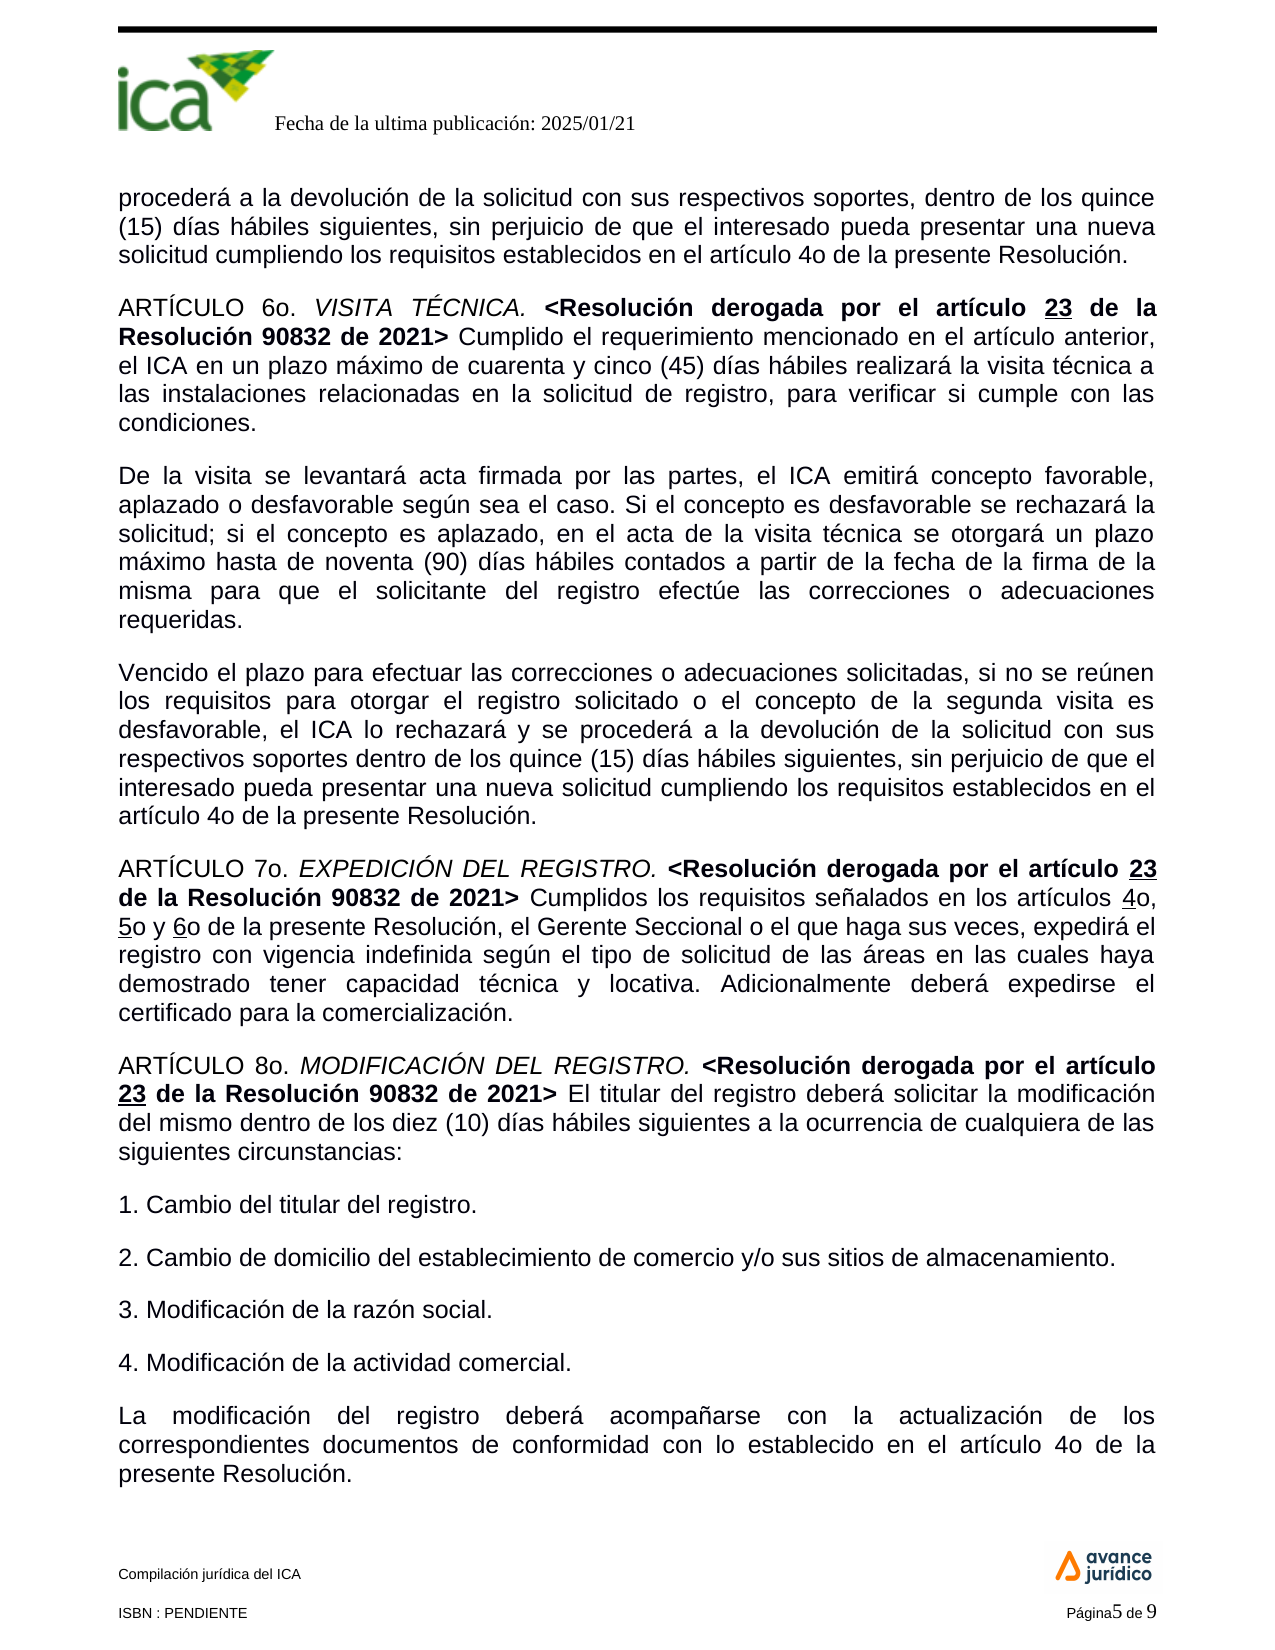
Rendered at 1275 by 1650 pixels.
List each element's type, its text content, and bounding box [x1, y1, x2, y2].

text De la visita se levantará acta firmada por las partes, el ICA emitirá concepto favorable, aplazado o desfavorable según sea el caso. Si el concepto es desfavorable se rechazará la solicitud; si el concepto es aplazado, en el acta de la visita técnica se otorgará un plazo máximo hasta de noventa (90) días hábiles contados a partir de la fecha de la firma de la misma para que el solicitante del registro efectúe las correcciones o adecuaciones requeridas. [118, 461, 1157, 633]
text Vencido el plazo para efectuar las correcciones o adecuaciones solicitadas, si no se reúnen los requisitos para otorgar el registro solicitado o el concepto de la segunda visita es desfavorable, el ICA lo rechazará y se procederá a la devolución de la solicitud con sus respectivos soportes dentro de los quince (15) días hábiles siguientes, sin perjuicio de que el interesado pueda presentar una nueva solicitud cumpliendo los requisitos establecidos en el artículo 4o de la presente Resolución. [118, 658, 1157, 830]
text &$ARTÍCULO 6o. VISITA TÉCNICA. <Resolución derogada por el artículo 23 de la Resolución 90832 de 2021> Cumplido el requerimiento mencionado en el artículo anterior, el ICA en un plazo máximo de cuarenta y cinco (45) días hábiles realizará la visita técnica a las instalaciones relacionadas en la solicitud de registro, para verificar si cumple con las condiciones. [118, 293, 1157, 437]
text 2. Cambio de domicilio del establecimiento de comercio y/o sus sitios de almacenamiento. [118, 1243, 1157, 1271]
text 1. Cambio del titular del registro. [118, 1190, 1157, 1218]
text &$ARTÍCULO 7o. EXPEDICIÓN DEL REGISTRO. <Resolución derogada por el artículo 23 de la Resolución 90832 de 2021> Cumplidos los requisitos señalados en los artículos 4o, 5o y 6o de la presente Resolución, el Gerente Seccional o el que haga sus veces, expedirá el registro con vigencia indefinida según el tipo de solicitud de las áreas en las cuales haya demostrado tener capacidad técnica y locativa. Adicionalmente deberá expedirse el certificado para la comercialización. [118, 854, 1157, 1027]
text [118, 183, 1157, 269]
text La modificación del registro deberá acompañarse con la actualización de los correspondientes documentos de conformidad con lo establecido en el artículo 4o de la presente Resolución. [118, 1401, 1157, 1487]
text &$ARTÍCULO 8o. MODIFICACIÓN DEL REGISTRO. <Resolución derogada por el artículo 23 de la Resolución 90832 de 2021> El titular del registro deberá solicitar la modificación del mismo dentro de los diez (10) días hábiles siguientes a la ocurrencia de cualquiera de las siguientes circunstancias: [118, 1051, 1157, 1166]
text 3. Modificación de la razón social. [118, 1295, 1157, 1324]
text 4. Modificación de la actividad comercial. [118, 1348, 1157, 1377]
